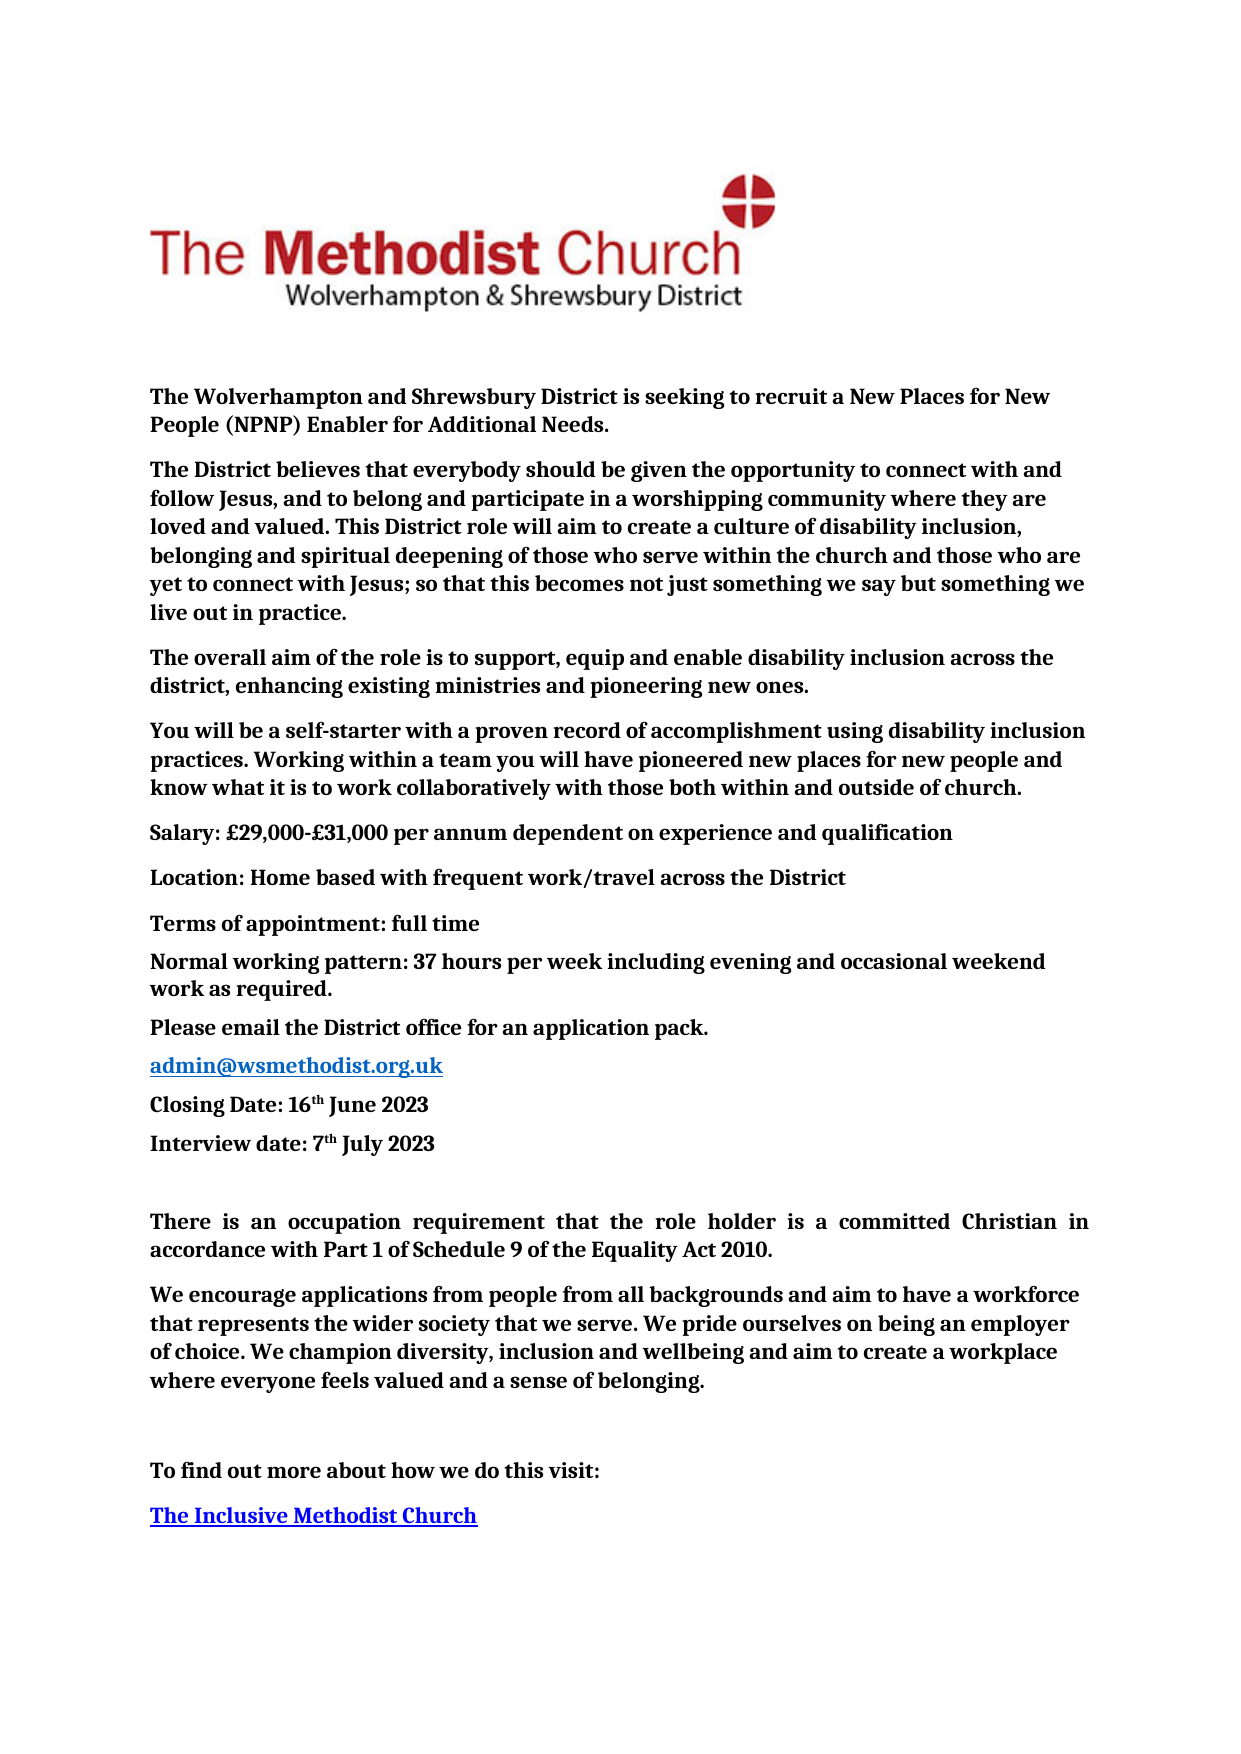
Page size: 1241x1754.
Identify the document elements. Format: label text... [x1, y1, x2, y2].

text Location: Home based with frequent work/travel across the District [150, 865, 1090, 892]
list Please email the District office for an application pack. [150, 1014, 1090, 1041]
text We encourage applications from people from all backgrounds and aim to have a workforce that represents the wider society that we serve. We pride ourselves on being an employer of choice. We champion diversity, inclusion and wellbeing and aim to create a workplace where everyone feels valued and a sense of belonging. [150, 1282, 1090, 1394]
list admin@wsmethodist.org.uk [150, 1053, 1090, 1079]
text The Wolverhampton and Shrewsbury District is seeking to recruit a New Places for New People (NPNP) Enabler for Additional Needs. [150, 384, 1090, 438]
text To find out more about how we do this visit: [150, 1458, 1090, 1484]
text The overall aim of the role is to support, equip and enable disability inclusion across the district, enhancing existing ministries and pioneering new ones. [150, 644, 1090, 699]
list Interview date: 7th July 2023 [150, 1131, 1090, 1157]
text Salary: £29,000-£31,000 per annum dependent on experience and qualification [150, 820, 1090, 846]
text The District believes that everybody should be given the opportunity to connect with and follow Jesus, and to belong and participate in a worshipping community where they are loved and valued. This District role will aim to create a culture of disability inclusion, belonging and spiritual deepening of those who serve within the church and those who are yet to connect with Jesus; so that this becomes not just something we say but something we live out in practice. [150, 457, 1090, 626]
text You will be a self-starter with a proven record of accomplishment using disability inclusion practices. Working within a team you will have pioneered new places for new people and know what it is to work collaboratively with those both within and outside of church. [150, 718, 1090, 801]
picture [150, 150, 775, 318]
list Closing Date: 16th June 2023 [150, 1092, 1090, 1118]
list Normal working pattern: 37 hours per week including evening and occasional weekend work as required. [150, 949, 1090, 1002]
text The Inclusive Methodist Church [150, 1503, 1090, 1529]
list Terms of appointment: full time [150, 910, 1090, 937]
text There is an occupation requirement that the role holder is a committed Christian in accordance with Part 1 of Schedule 9 of the Equality Act 2010. [150, 1209, 1090, 1263]
